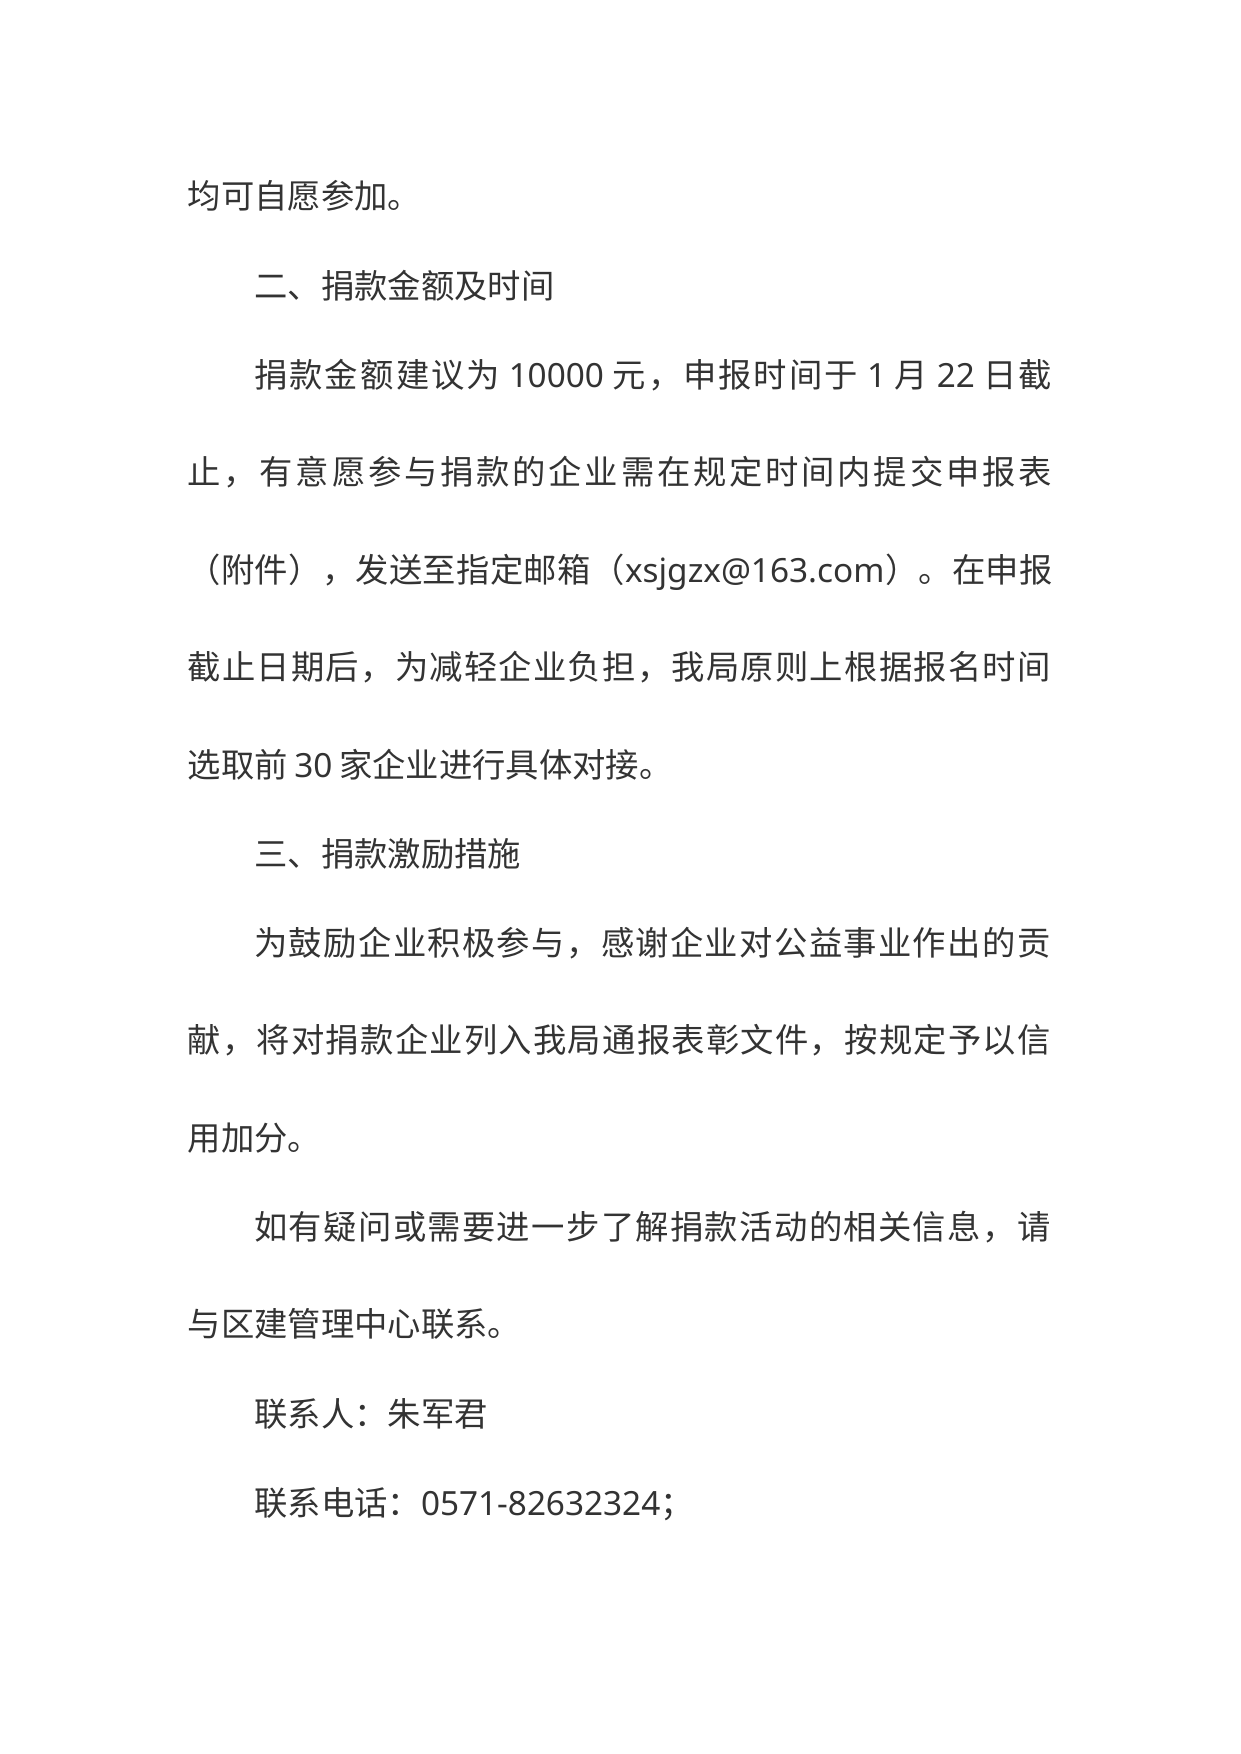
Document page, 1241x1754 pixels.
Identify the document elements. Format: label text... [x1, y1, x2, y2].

text 捐款金额建议为10000元，申报时间于1月22日截止，有意愿参与捐款的企业需在规定时间内提交申报表（附件），发送至指定邮箱（xsjgzx@163.com）。在申报截止日期后，为减轻企业负担，我局原则上根据报名时间选取前30家企业进行具体对接。 [187, 340, 1053, 795]
text 联系人：朱军君 [187, 1379, 1053, 1444]
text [187, 162, 1053, 227]
text 为鼓励企业积极参与，感谢企业对公益事业作出的贡献，将对捐款企业列入我局通报表彰文件，按规定予以信用加分。 [187, 908, 1053, 1168]
text 联系电话：0571-82632324； [187, 1468, 1053, 1533]
text 三、捐款激励措施 [187, 819, 1053, 884]
text 如有疑问或需要进一步了解捐款活动的相关信息，请与区建管理中心联系。 [187, 1192, 1053, 1355]
text 二、捐款金额及时间 [187, 251, 1053, 316]
